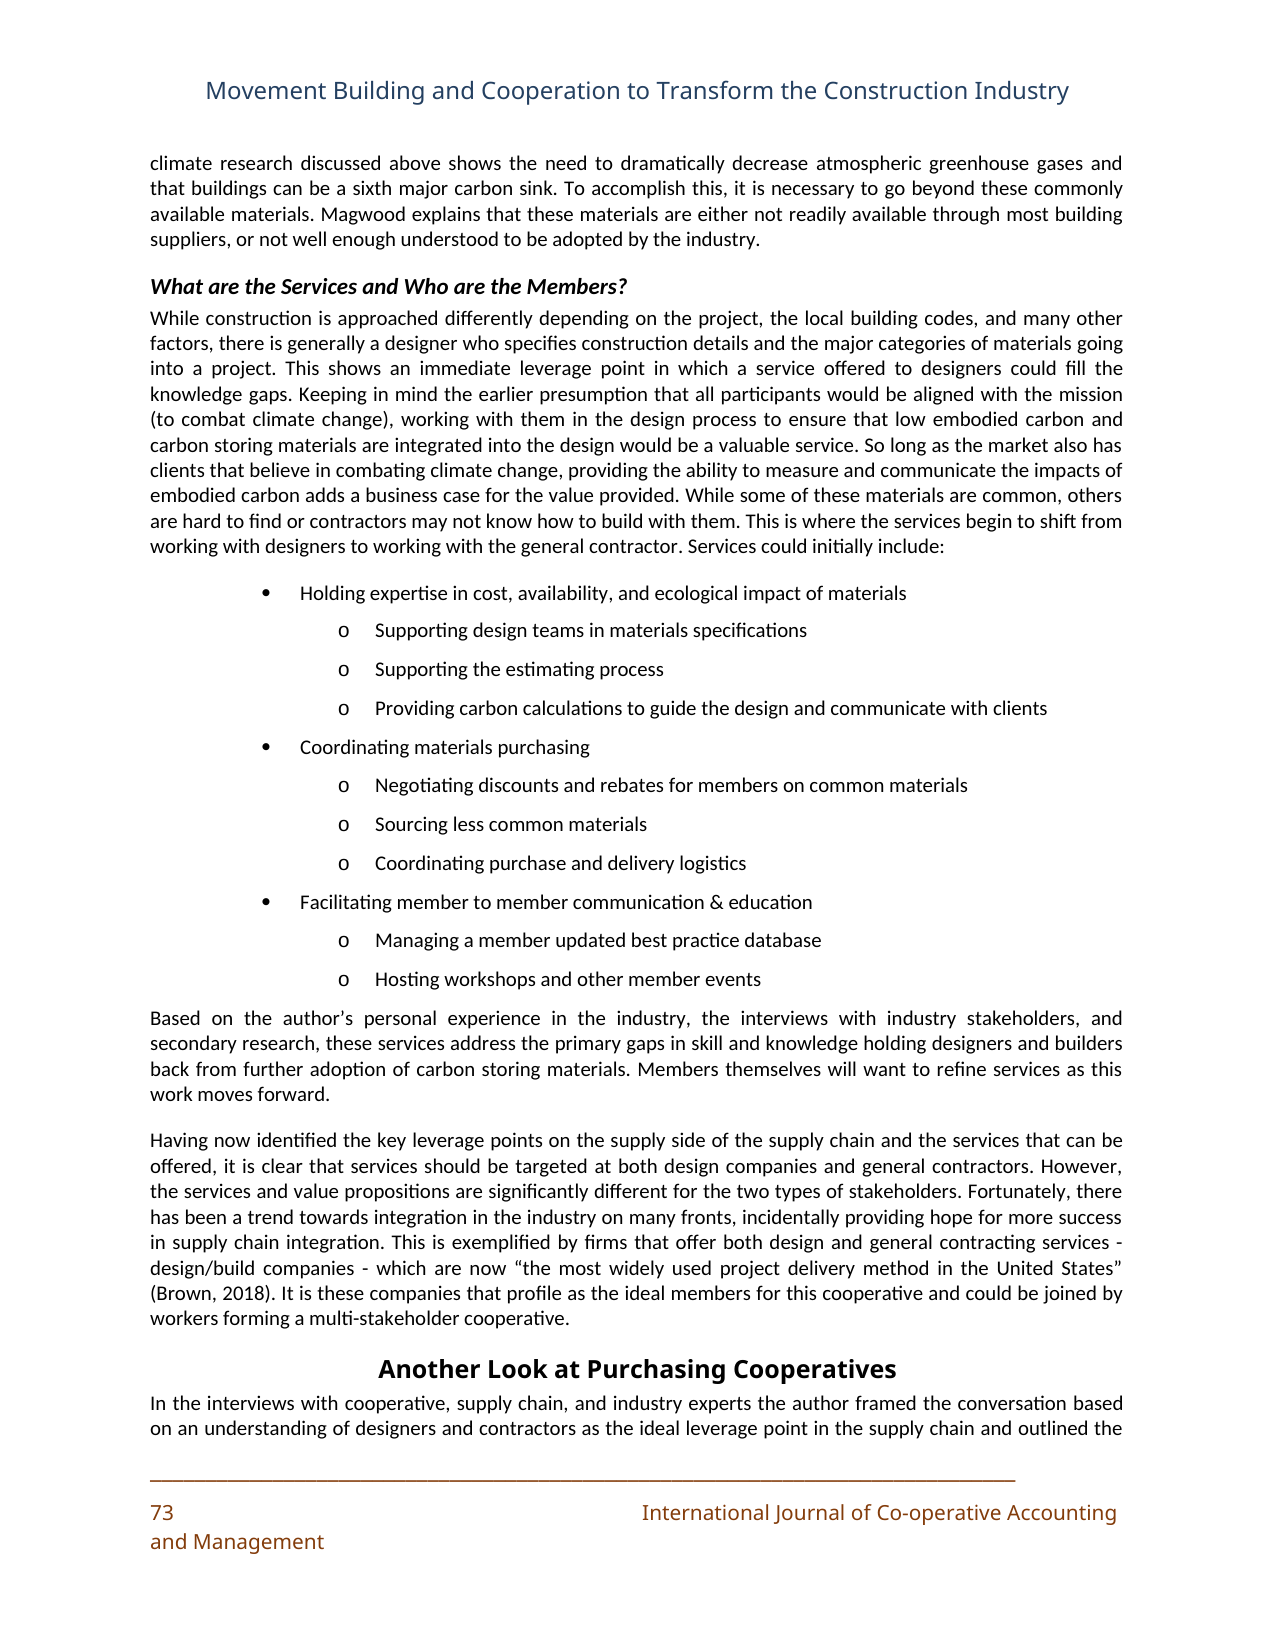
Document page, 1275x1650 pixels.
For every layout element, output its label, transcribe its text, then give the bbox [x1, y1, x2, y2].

list Negotiating discounts and rebates for members on common materials [337, 772, 1125, 799]
subtitle What are the Services and Who are the Members? [150, 272, 1125, 301]
list Hosting workshops and other member events [337, 966, 1125, 993]
subtitle Another Look at Purchasing Cooperatives [150, 1352, 1125, 1386]
text Based on the author’s personal experience in the industry, the interviews with industry stakeholders, and secondary research, these services address the primary gaps in skill and knowledge holding designers and builders back from further adoption of carbon storing materials. Members themselves will want to refine services as this work moves forward. [150, 1005, 1125, 1107]
list Providing carbon calculations to guide the design and communicate with clients [337, 696, 1125, 722]
text While construction is approached differently depending on the project, the local building codes, and many other factors, there is generally a designer who specifies construction details and the major categories of materials going into a project. This shows an immediate leverage point in which a service offered to designers could fill the knowledge gaps. Keeping in mind the earlier presumption that all participants would be aligned with the mission (to combat climate change), working with them in the design process to ensure that low embodied carbon and carbon storing materials are integrated into the design would be a valuable service. So long as the market also has clients that believe in combating climate change, providing the ability to measure and communicate the impacts of embodied carbon adds a business case for the value provided. While some of these materials are common, others are hard to find or contractors may not know how to build with them. This is where the services begin to shift from working with designers to working with the general contractor. Services could initially include: [150, 305, 1125, 559]
list Holding expertise in cost, availability, and ecological impact of materials [262, 580, 1125, 605]
list Managing a member updated best practice database [337, 927, 1125, 954]
list Coordinating materials purchasing [262, 734, 1125, 760]
list Supporting design teams in materials specifications [337, 618, 1125, 644]
text Having now identified the key leverage points on the supply side of the supply chain and the services that can be offered, it is clear that services should be targeted at both design companies and general contractors. However, the services and value propositions are significantly different for the two types of stakeholders. Fortunately, there has been a trend towards integration in the industry on many fronts, incidentally providing hope for more success in supply chain integration. This is exemplified by firms that offer both design and general contracting services - design/build companies - which are now “the most widely used project delivery method in the United States” (Brown, 2018). It is these companies that profile as the ideal members for this cooperative and could be joined by workers forming a multi-stakeholder cooperative. [150, 1128, 1125, 1331]
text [150, 1390, 1125, 1441]
list Facilitating member to member communication & education [262, 889, 1125, 915]
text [150, 150, 1125, 252]
list Sourcing less common materials [337, 811, 1125, 838]
list Supporting the estimating process [337, 657, 1125, 683]
list Coordinating purchase and delivery logistics [337, 850, 1125, 877]
